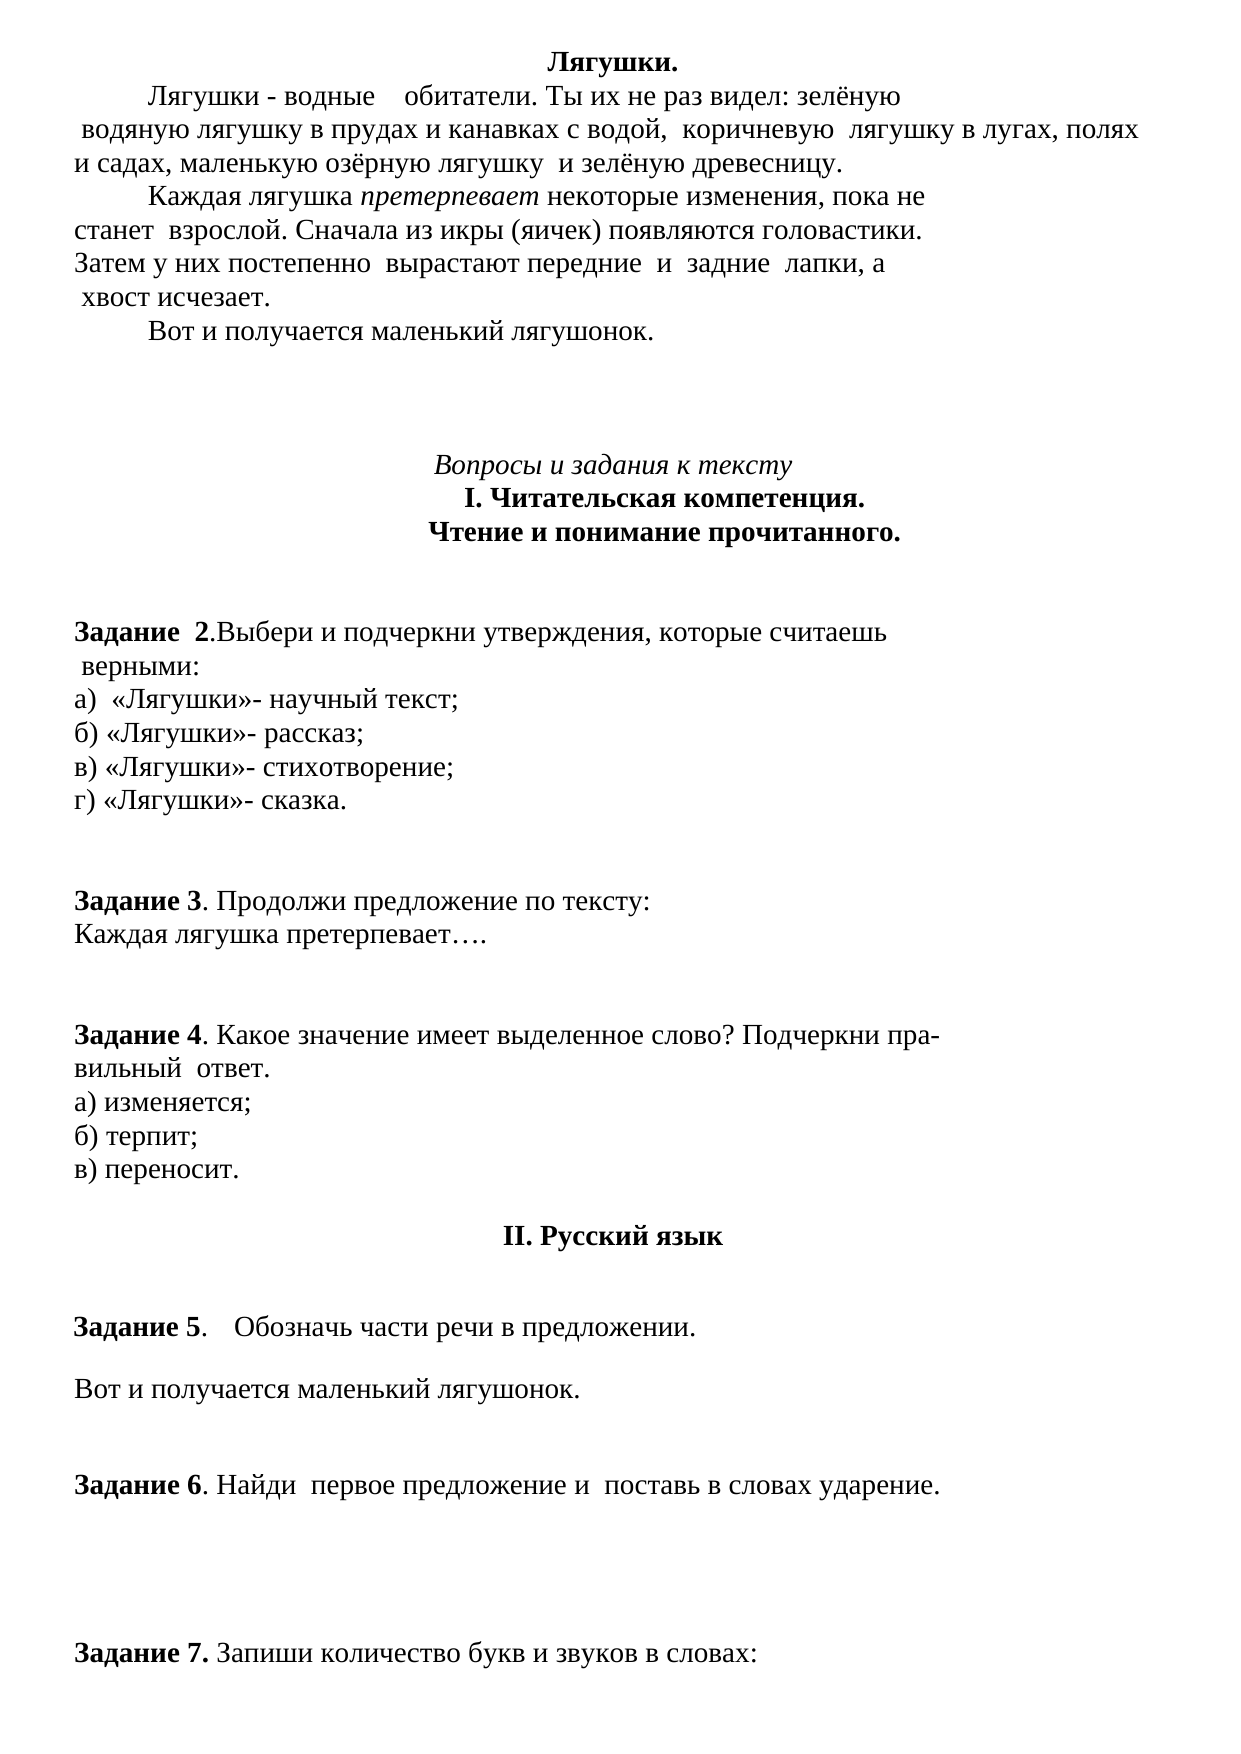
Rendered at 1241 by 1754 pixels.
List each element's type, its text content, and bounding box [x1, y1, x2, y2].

text в) переносит. [74, 1151, 1152, 1185]
text Чтение и понимание прочитанного. [74, 514, 1152, 547]
text Задание 3. Продолжи предложение по тексту: [74, 883, 1152, 916]
text хвост исчезает. [74, 279, 1152, 313]
text Затем у них постепенно вырастают передние и задние лапки, а [74, 246, 1152, 279]
text вильный ответ. [74, 1051, 1152, 1084]
text Вот и получается маленький лягушонок. [74, 313, 1152, 346]
text Каждая лягушка претерпевает…. [74, 916, 1152, 950]
text Задание 6. Найди первое предложение и поставь в словах ударение. [74, 1467, 1152, 1501]
text а) изменяется; [74, 1084, 1152, 1118]
text б) «Лягушки»- рассказ; [74, 715, 1152, 749]
text I. Читательская компетенция. [74, 480, 1152, 514]
text а) «Лягушки»- научный текст; [74, 682, 1152, 715]
text Вот и получается маленький лягушонок. [74, 1372, 1152, 1405]
text Лягушки. [74, 44, 1152, 78]
subtitle II. Русский язык [74, 1218, 1152, 1252]
text станет взрослой. Сначала из икры (яичек) появляются головастики. [74, 212, 1152, 246]
text Каждая лягушка претерпевает некоторые изменения, пока не [74, 178, 1152, 212]
text в) «Лягушки»- стихотворение; [74, 749, 1152, 782]
text г) «Лягушки»- сказка. [74, 782, 1152, 816]
text водяную лягушку в прудах и канавках с водой, коричневую лягушку в лугах, полях и садах, маленькую озёрную лягушку и зелёную древесницу. [74, 111, 1152, 178]
text Задание 5. Обозначь части речи в предложении. [36, 1309, 1152, 1343]
text Вопросы и задания к тексту [74, 447, 1152, 480]
text верными: [74, 648, 1152, 682]
text Задание 7. Запиши количество букв и звуков в словах: [74, 1635, 1152, 1669]
text Задание 2.Выбери и подчеркни утверждения, которые считаешь [74, 614, 1152, 648]
text Задание 4. Какое значение имеет выделенное слово? Подчеркни пра- [74, 1017, 1152, 1051]
text б) терпит; [74, 1118, 1152, 1151]
text Лягушки - водные обитатели. Ты их не раз видел: зелёную [74, 78, 1152, 111]
